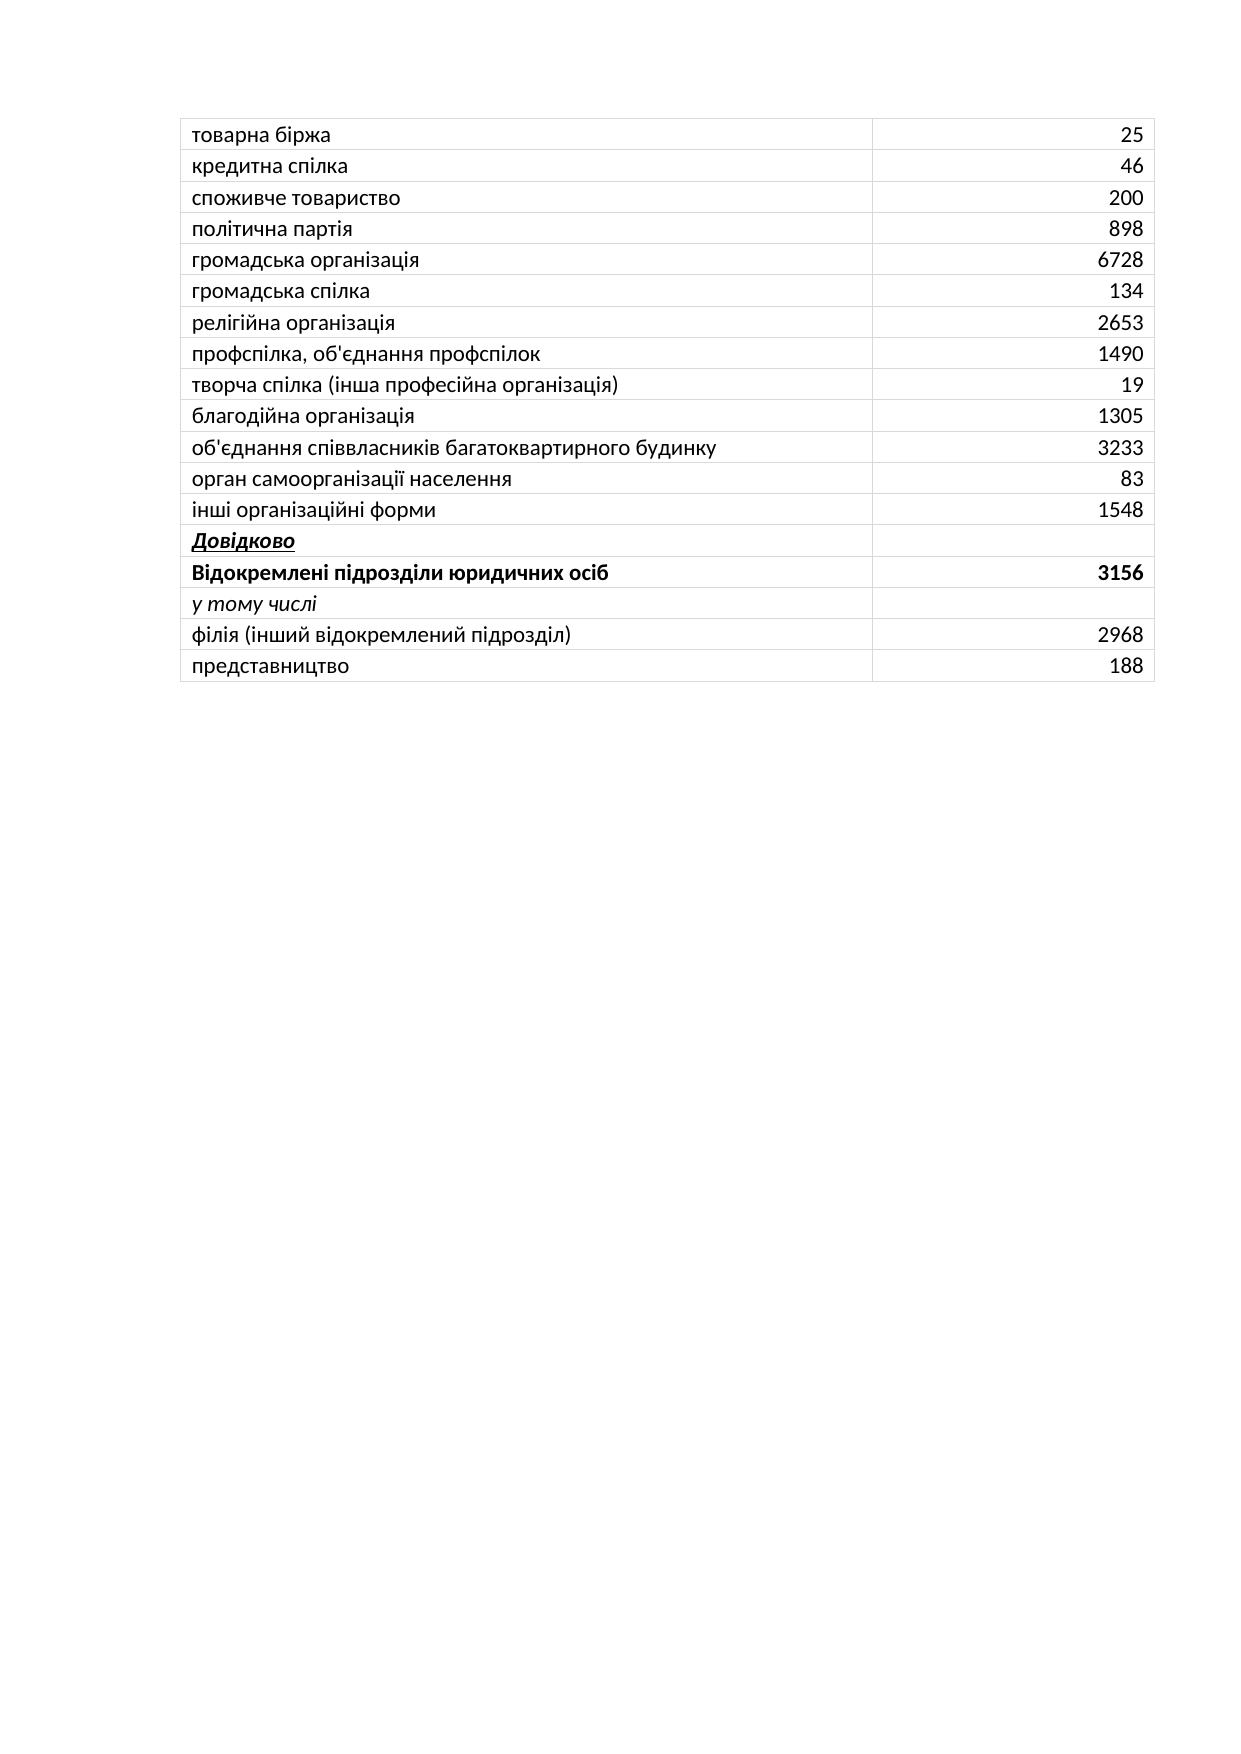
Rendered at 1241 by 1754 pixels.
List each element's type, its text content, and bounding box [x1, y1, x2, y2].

table_cell [873, 525, 1154, 556]
table_cell 898 [873, 213, 1154, 243]
table_cell 19 [873, 369, 1154, 399]
table_cell філія (інший відокремлений підрозділ) [181, 619, 872, 649]
table_cell [873, 588, 1154, 618]
table_cell представництво [181, 650, 872, 681]
table_cell у тому числі [181, 588, 872, 618]
table_cell 134 [873, 275, 1154, 306]
table_cell Відокремлені підрозділи юридичних осіб [181, 557, 872, 587]
table_cell політична партія [181, 213, 872, 243]
table_cell 1305 [873, 400, 1154, 431]
table_cell 25 [873, 119, 1154, 149]
table_cell 46 [873, 150, 1154, 181]
table_cell споживче товариство [181, 182, 872, 212]
table_cell громадська організація [181, 244, 872, 274]
table_cell 200 [873, 182, 1154, 212]
table_cell об'єднання співвласників багатоквартирного будинку [181, 432, 872, 462]
table_cell кредитна спілка [181, 150, 872, 181]
table_cell 1490 [873, 338, 1154, 368]
table_cell інші організаційні форми [181, 494, 872, 524]
table_cell громадська спілка [181, 275, 872, 306]
table_cell 2653 [873, 307, 1154, 337]
table_cell благодійна організація [181, 400, 872, 431]
table_cell орган самоорганізації населення [181, 463, 872, 493]
table_cell релігійна організація [181, 307, 872, 337]
table_cell творча спілка (інша професійна організація) [181, 369, 872, 399]
table_cell 3233 [873, 432, 1154, 462]
table_cell профспілка, об'єднання профспілок [181, 338, 872, 368]
table_cell 83 [873, 463, 1154, 493]
table_cell 2968 [873, 619, 1154, 649]
table_cell 3156 [873, 557, 1154, 587]
table_cell товарна біржа [181, 119, 872, 149]
table_cell Довідково [181, 525, 872, 556]
table_cell 1548 [873, 494, 1154, 524]
table_cell 188 [873, 650, 1154, 681]
table_cell 6728 [873, 244, 1154, 274]
